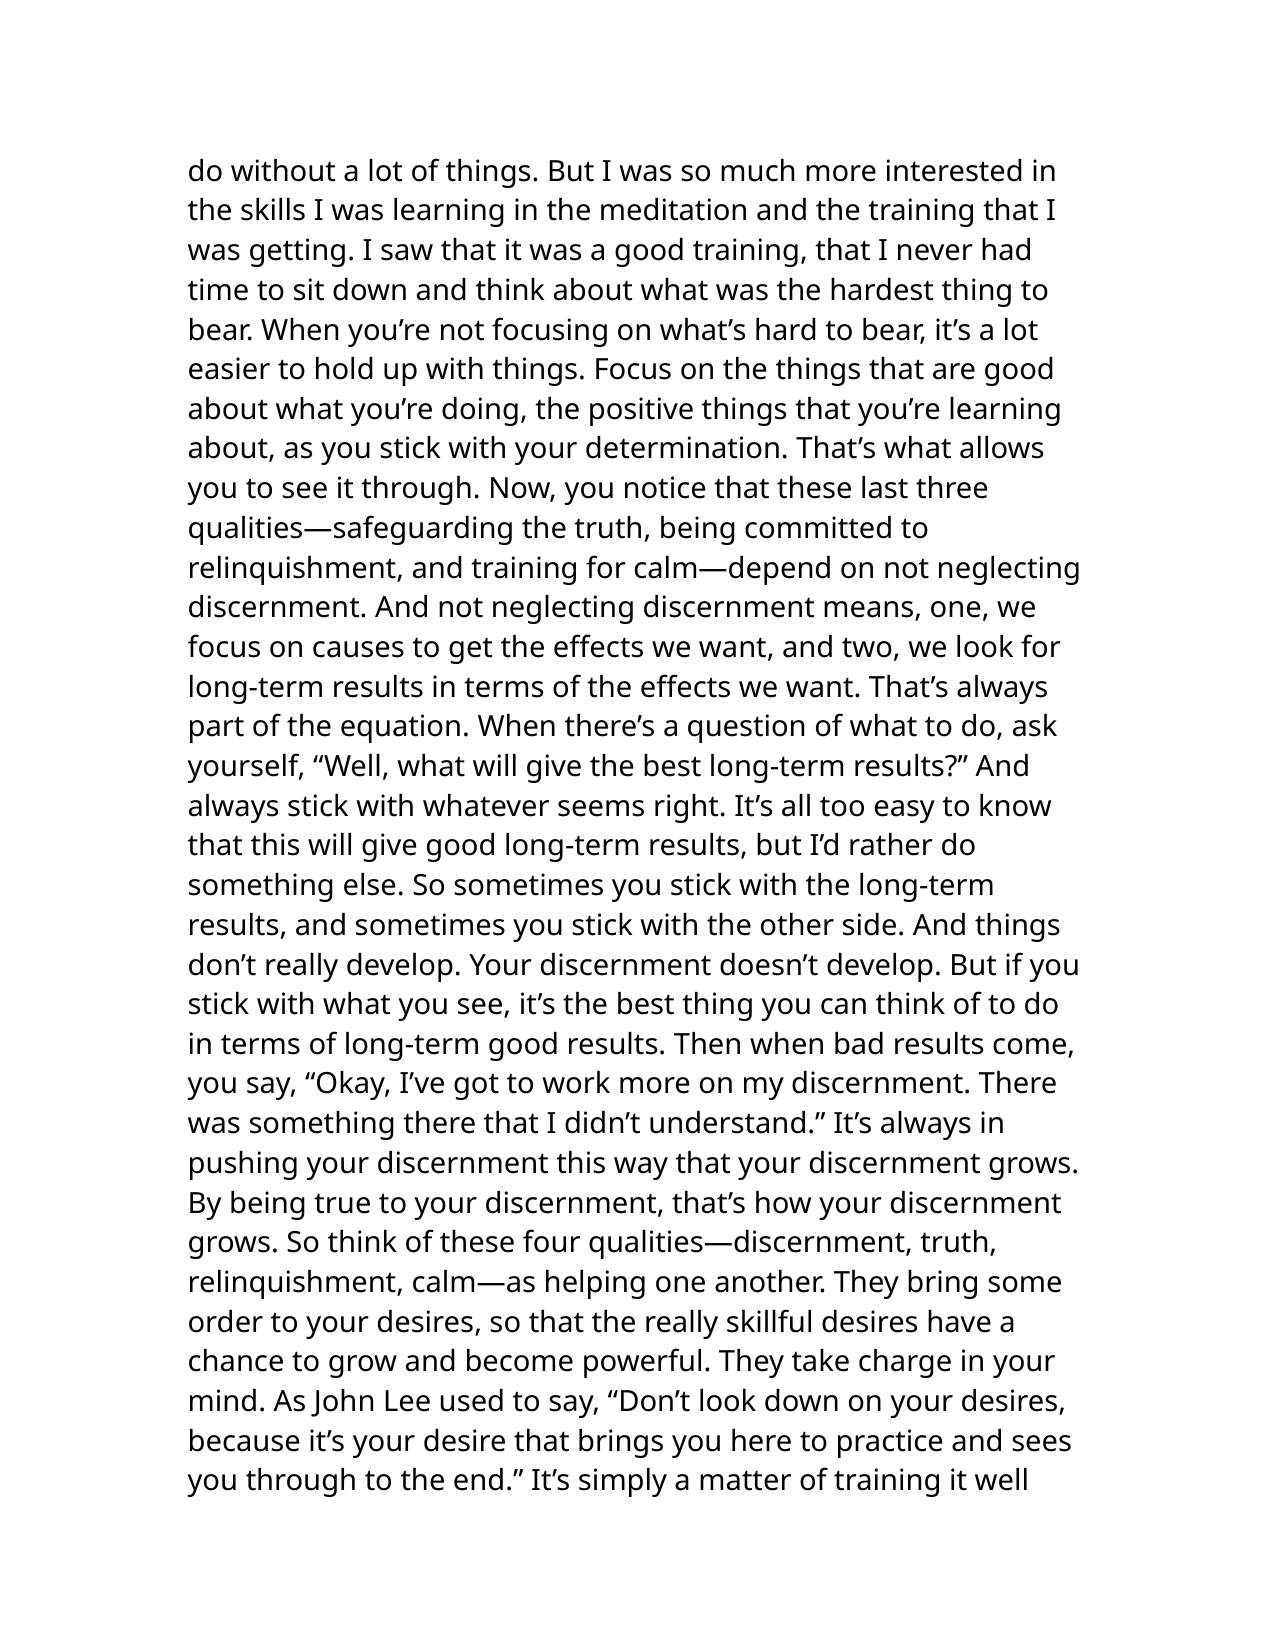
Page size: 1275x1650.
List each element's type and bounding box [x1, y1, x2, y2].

text [187, 150, 1087, 1499]
